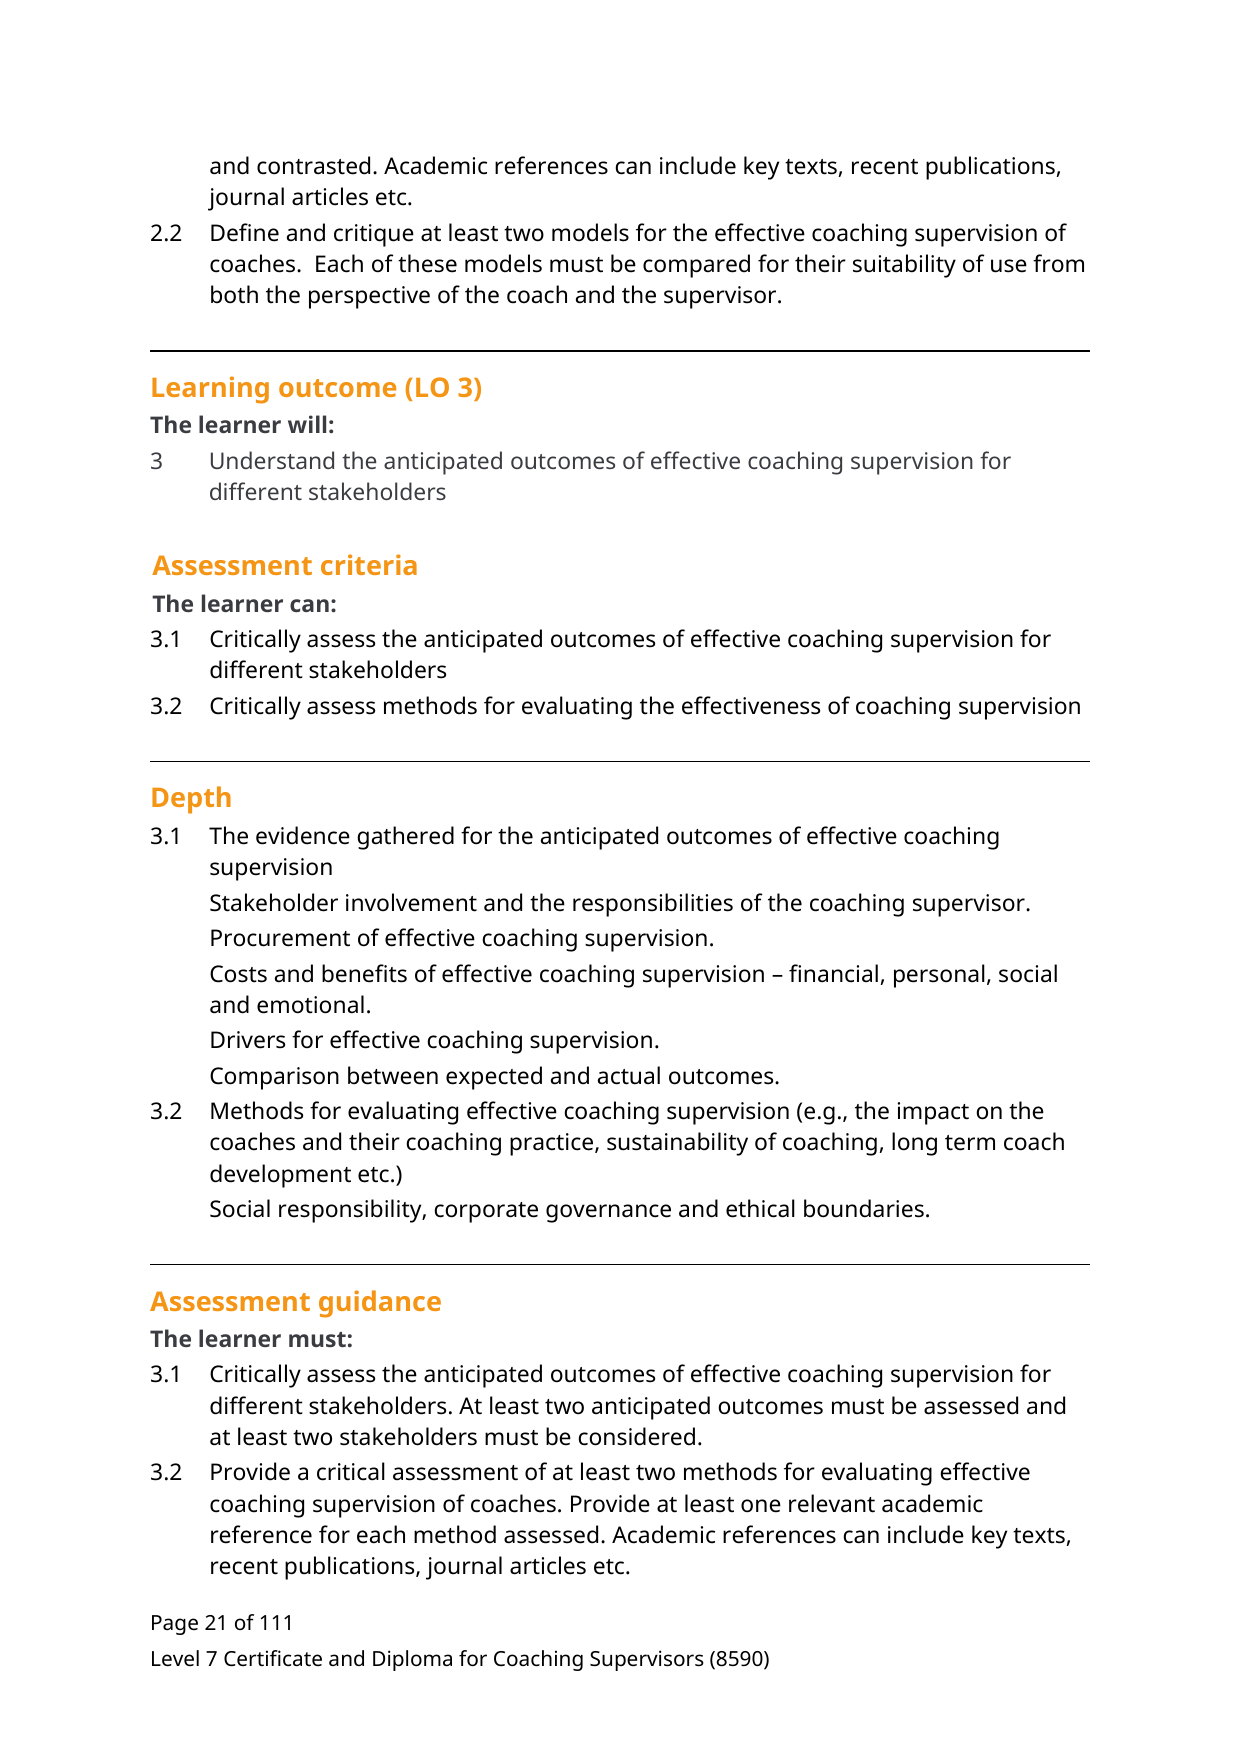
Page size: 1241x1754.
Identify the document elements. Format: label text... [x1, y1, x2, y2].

text The learner must: [150, 1323, 1090, 1354]
title Stakeholder involvement and the responsibilities of the coaching supervisor. [209, 887, 1090, 918]
title Costs and benefits of effective coaching supervision – financial, personal, social and emotional. [209, 957, 1090, 1020]
text Assessment criteria [152, 547, 459, 584]
title 2.2 Define and critique at least two models for the effective coaching supervision of coaches. Each of these models must be compared for their suitability of use from both the perspective of the coach and the supervisor. [150, 217, 1090, 310]
text 3 Understand the anticipated outcomes of effective coaching supervision for different stakeholders [150, 445, 1090, 507]
title 3.2 Methods for evaluating effective coaching supervision (e.g., the impact on the coaches and their coaching practice, sustainability of coaching, long term coach development etc.) [150, 1095, 1090, 1189]
title 3.1 Critically assess the anticipated outcomes of effective coaching supervision for different stakeholders [150, 623, 1090, 686]
title Social responsibility, corporate governance and ethical boundaries. [209, 1193, 1090, 1224]
title 3.2 Provide a critical assessment of at least two methods for evaluating effective coaching supervision of coaches. Provide at least one relevant academic reference for each method assessed. Academic references can include key texts, recent publications, journal articles etc. [150, 1456, 1090, 1581]
title Depth [150, 762, 1090, 816]
title Procurement of effective coaching supervision. [209, 922, 1090, 953]
title Drivers for effective coaching supervision. [209, 1024, 1090, 1055]
title Comparison between expected and actual outcomes. [209, 1059, 1090, 1091]
text The learner can: [152, 588, 1090, 619]
title 3.1 The evidence gathered for the anticipated outcomes of effective coaching supervision [150, 820, 1090, 882]
title Learning outcome (LO 3) [150, 352, 1090, 405]
title Assessment guidance [150, 1265, 1090, 1319]
title 3.1 Critically assess the anticipated outcomes of effective coaching supervision for different stakeholders. At least two anticipated outcomes must be assessed and at least two stakeholders must be considered. [150, 1358, 1090, 1452]
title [150, 150, 1090, 212]
title 3.2 Critically assess methods for evaluating the effectiveness of coaching supervision [150, 690, 1090, 721]
text The learner will: [150, 409, 1090, 441]
